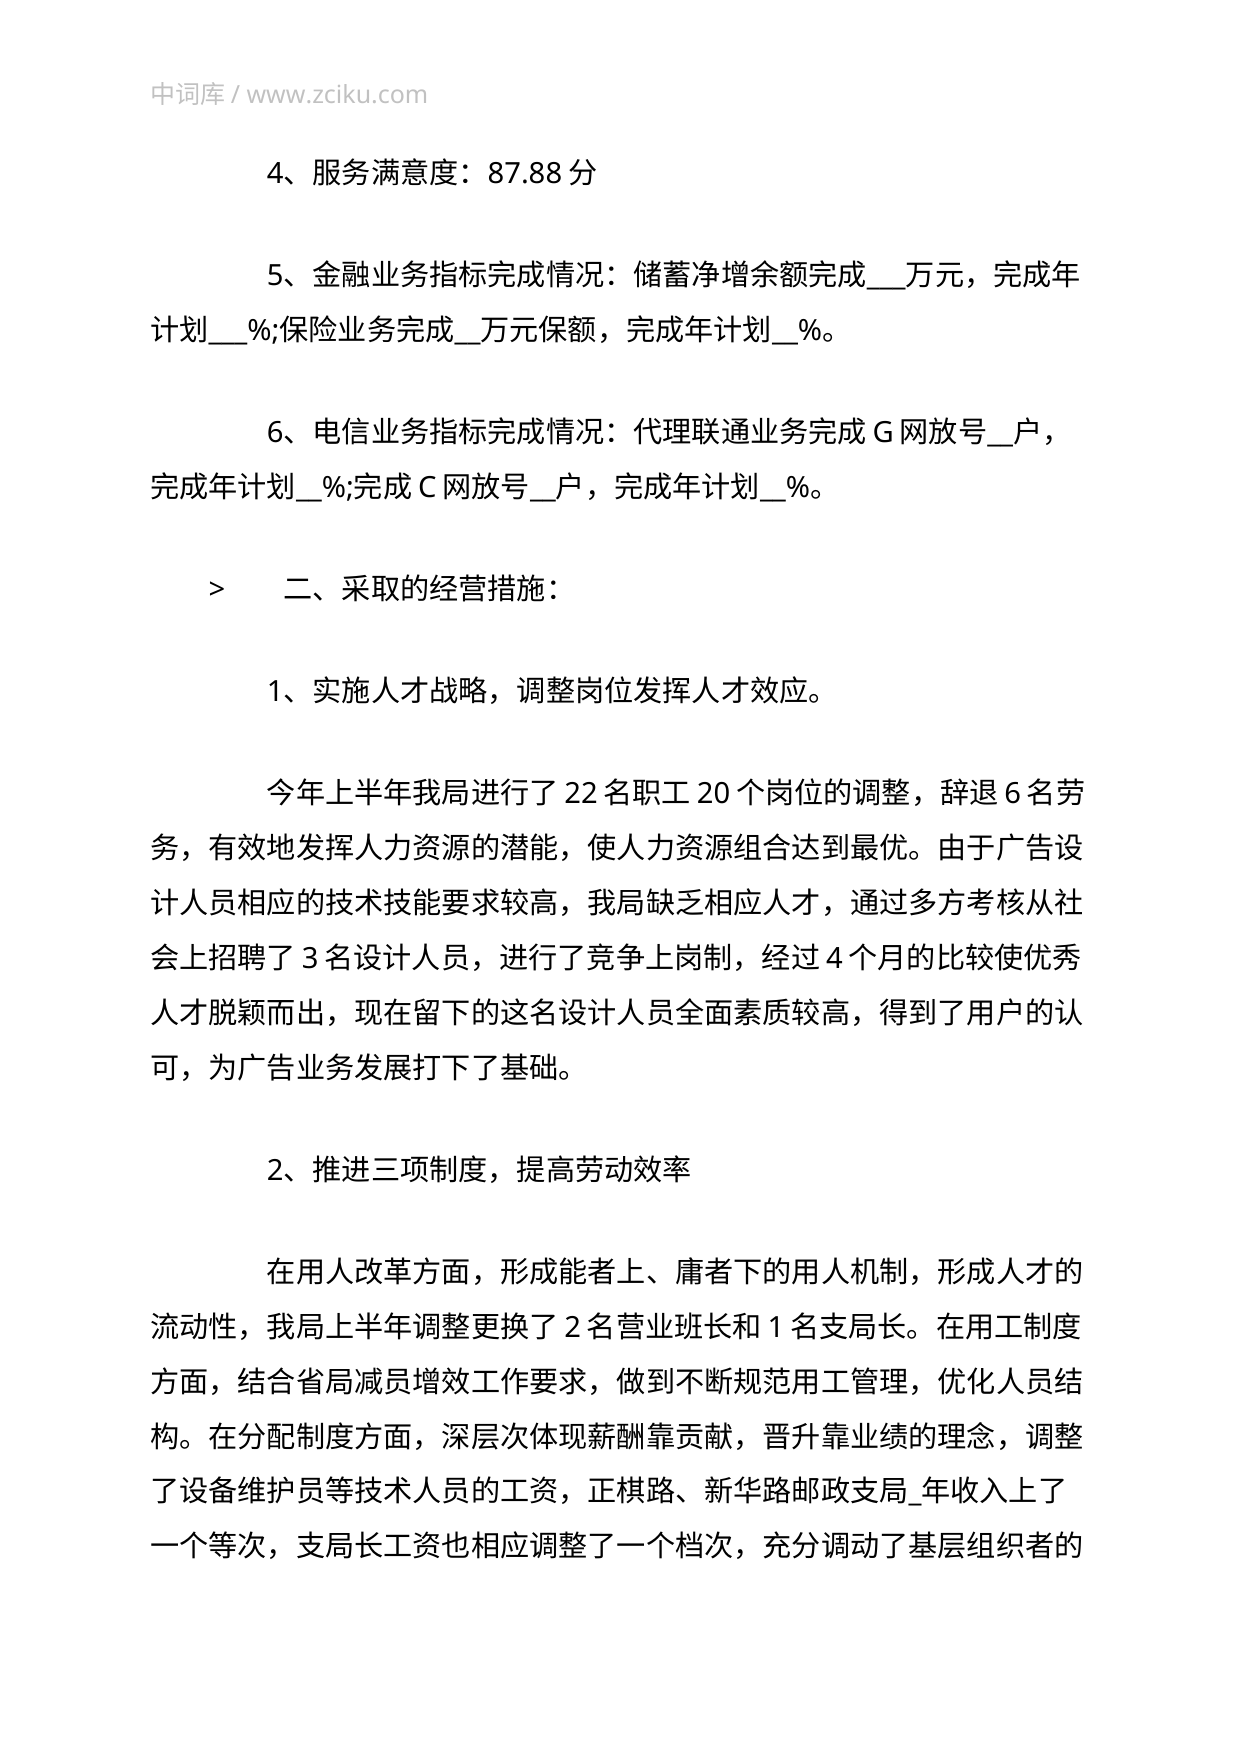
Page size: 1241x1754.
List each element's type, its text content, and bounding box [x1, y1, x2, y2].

text 5、金融业务指标完成情况：储蓄净增余额完成___万元，完成年计划___%;保险业务完成__万元保额，完成年计划__%。 [150, 252, 1090, 349]
text 4、服务满意度：87.88分 [150, 150, 1090, 192]
text 2、推进三项制度，提高劳动效率 [150, 1146, 1090, 1189]
text 今年上半年我局进行了22名职工20个岗位的调整，辞退6名劳务，有效地发挥人力资源的潜能，使人力资源组合达到最优。由于广告设计人员相应的技术技能要求较高，我局缺乏相应人才，通过多方考核从社会上招聘了3名设计人员，进行了竞争上岗制，经过4个月的比较使优秀人才脱颖而出，现在留下的这名设计人员全面素质较高，得到了用户的认可，为广告业务发展打下了基础。 [150, 770, 1090, 1087]
text 6、电信业务指标完成情况：代理联通业务完成G网放号__户，完成年计划__%;完成C网放号__户，完成年计划__%。 [150, 409, 1090, 506]
text > 二、采取的经营措施： [150, 566, 1090, 608]
text 1、实施人才战略，调整岗位发挥人才效应。 [150, 668, 1090, 710]
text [150, 1248, 1090, 1565]
